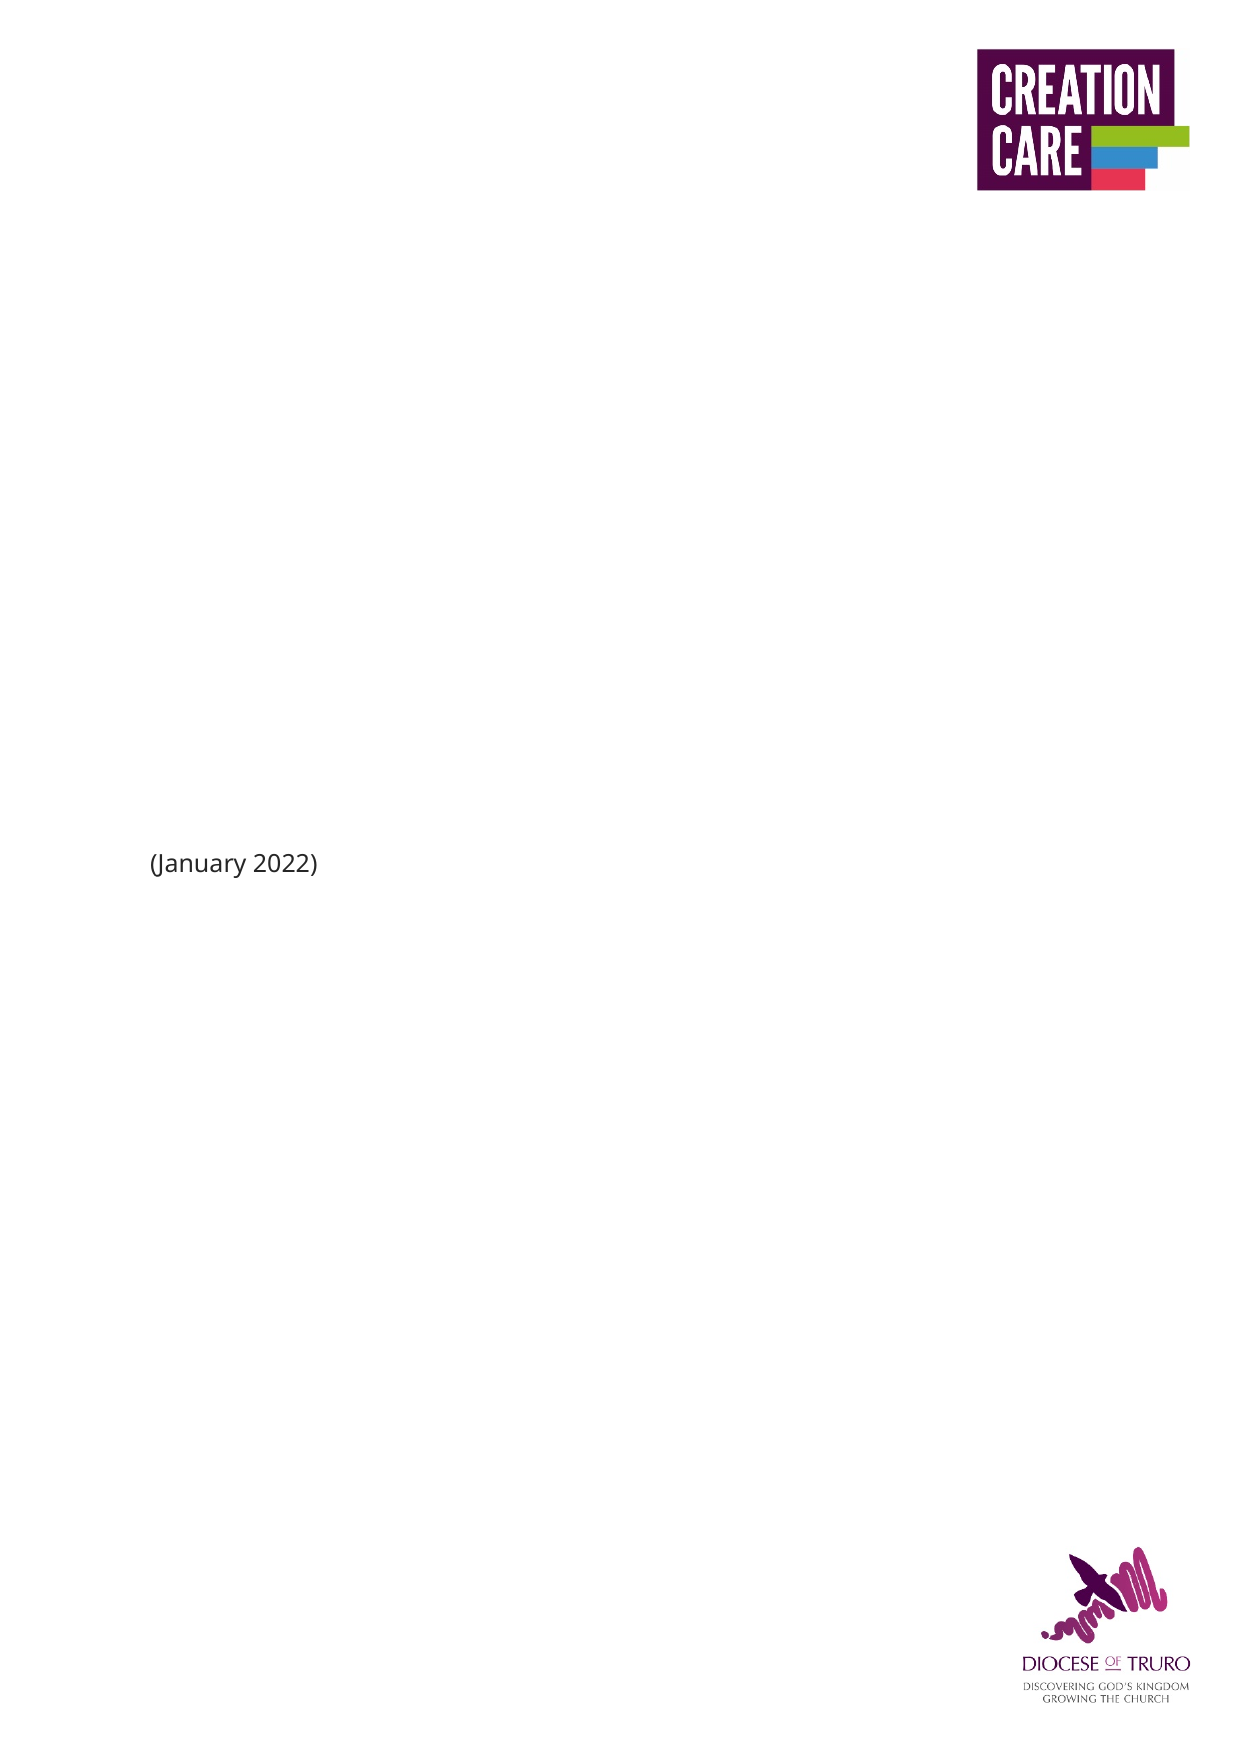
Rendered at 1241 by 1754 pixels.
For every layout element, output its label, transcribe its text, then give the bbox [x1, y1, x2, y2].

picture [976, 48, 1190, 191]
picture [1022, 1546, 1191, 1703]
text (January 2022) [150, 846, 1090, 879]
